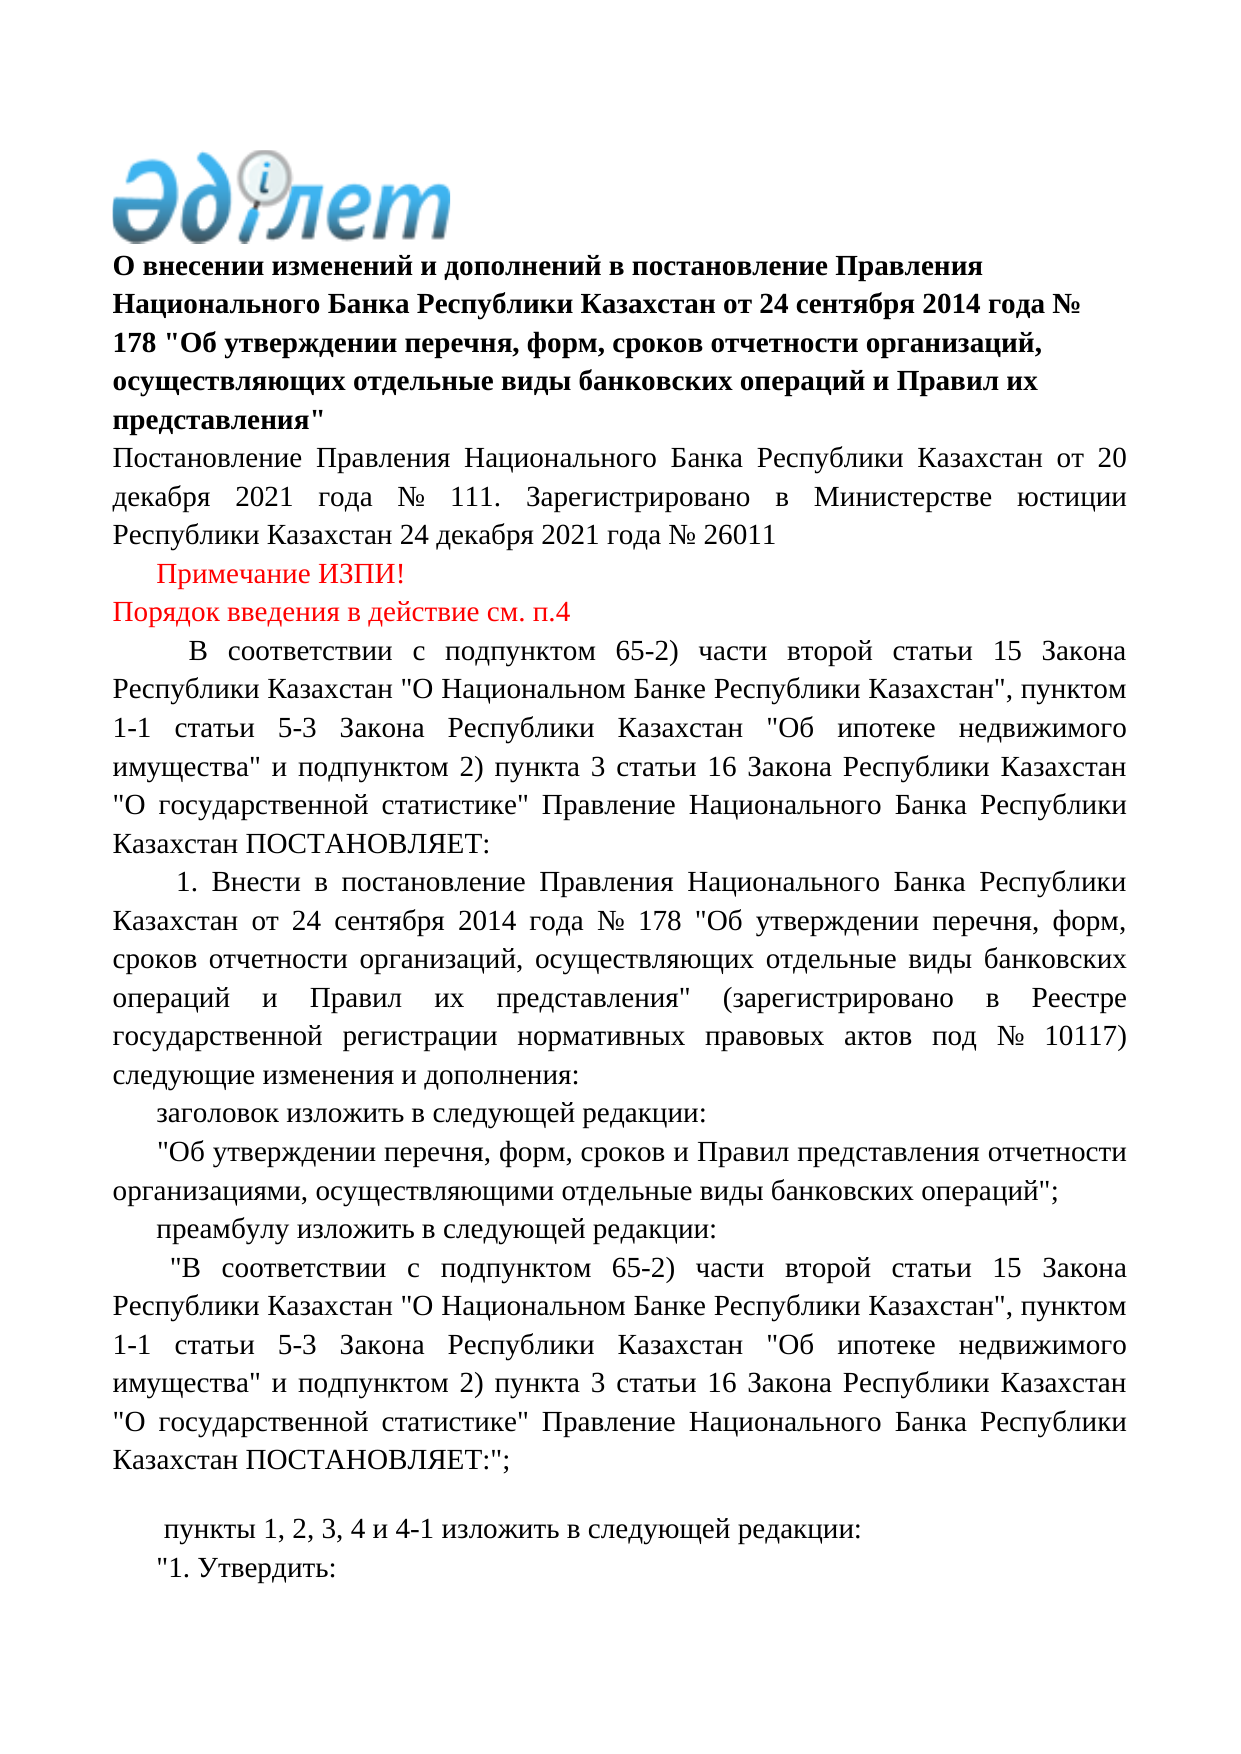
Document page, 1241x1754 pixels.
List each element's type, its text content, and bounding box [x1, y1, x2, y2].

text О внесении изменений и дополнений в постановление Правления Национального Банка Республики Казахстан от 24 сентября 2014 года № 178 "Об утверждении перечня, форм, сроков отчетности организаций, осуществляющих отдельные виды банковских операций и Правил их представления" [112, 248, 1128, 435]
picture [112, 150, 451, 244]
text Примечание ИЗПИ! [112, 556, 1128, 589]
text В соответствии с подпунктом 65-2) части второй статьи 15 Закона Республики Казахстан "О Национальном Банке Республики Казахстан", пунктом 1-1 статьи 5-3 Закона Республики Казахстан "Об ипотеке недвижимого имущества" и подпунктом 2) пункта 3 статьи 16 Закона Республики Казахстан "О государственной статистике" Правление Национального Банка Республики Казахстан ПОСТАНОВЛЯЕТ: [112, 633, 1128, 859]
text преамбулу изложить в следующей редакции: [112, 1211, 1128, 1245]
text "Об утверждении перечня, форм, сроков и Правил представления отчетности организациями, осуществляющими отдельные виды банковских операций"; [112, 1134, 1128, 1206]
text Порядок введения в действие см. п.4 [112, 594, 1128, 628]
text "В соответствии с подпунктом 65-2) части второй статьи 15 Закона Республики Казахстан "О Национальном Банке Республики Казахстан", пунктом 1-1 статьи 5-3 Закона Республики Казахстан "Об ипотеке недвижимого имущества" и подпунктом 2) пункта 3 статьи 16 Закона Республики Казахстан "О государственной статистике" Правление Национального Банка Республики Казахстан ПОСТАНОВЛЯЕТ:"; [112, 1250, 1128, 1476]
text пункты 1, 2, 3, 4 и 4-1 изложить в следующей редакции: [112, 1511, 1128, 1545]
text 1. Внести в постановление Правления Национального Банка Республики Казахстан от 24 сентября 2014 года № 178 "Об утверждении перечня, форм, сроков отчетности организаций, осуществляющих отдельные виды банковских операций и Правил их представления" (зарегистрировано в Реестре государственной регистрации нормативных правовых актов под № 10117) следующие изменения и дополнения: [112, 864, 1128, 1091]
text Постановление Правления Национального Банка Республики Казахстан от 20 декабря 2021 года № 111. Зарегистрировано в Министерстве юстиции Республики Казахстан 24 декабря 2021 года № 26011 [112, 440, 1128, 551]
text "1. Утвердить: [112, 1550, 1128, 1583]
text заголовок изложить в следующей редакции: [112, 1096, 1128, 1129]
